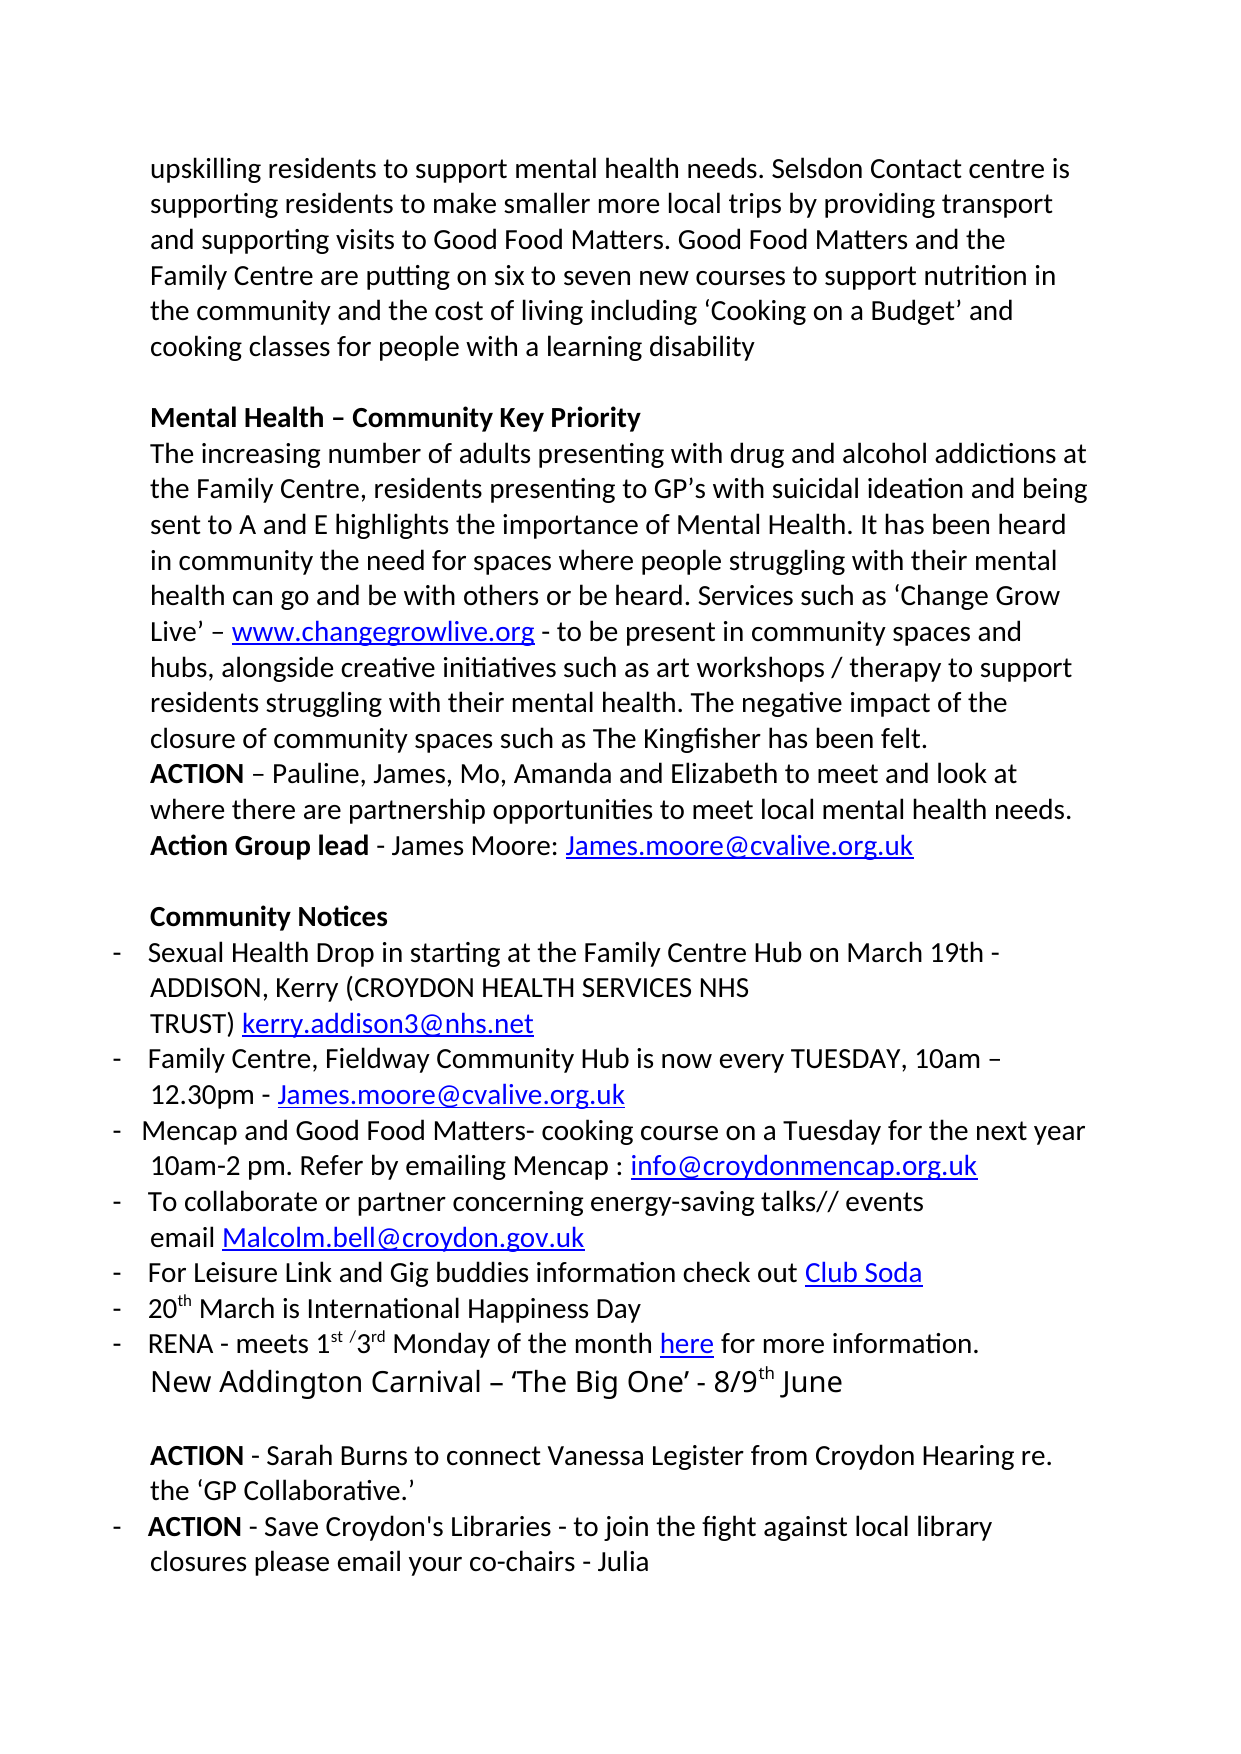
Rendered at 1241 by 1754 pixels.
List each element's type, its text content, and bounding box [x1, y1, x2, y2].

text - For Leisure Link and Gig buddies information check out Club Soda [112, 1254, 1090, 1290]
text - To collaborate or partner concerning energy-saving talks// events email Malcolm.bell@croydon.gov.uk [112, 1183, 1090, 1254]
text New Addington Carnival – ‘The Big One’ - 8/9th June [150, 1361, 1090, 1401]
text - Mencap and Good Food Matters- cooking course on a Tuesday for the next year 10am-2 pm. Refer by emailing Mencap : info@croydonmencap.org.uk [112, 1112, 1090, 1183]
text Action Group lead - James Moore: James.moore@cvalive.org.uk [150, 827, 1090, 862]
text Community Notices [150, 898, 1090, 934]
text - 20th March is International Happiness Day [112, 1290, 1090, 1326]
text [112, 1508, 1090, 1579]
text Mental Health – Community Key Priority [150, 399, 1090, 435]
text ACTION – Pauline, James, Mo, Amanda and Elizabeth to meet and look at where there are partnership opportunities to meet local mental health needs. [150, 756, 1090, 827]
text - RENA - meets 1st /3rd Monday of the month here for more information. [112, 1326, 1090, 1361]
text ACTION - Sarah Burns to connect Vanessa Legister from Croydon Hearing re. the ‘GP Collaborative.’ [150, 1437, 1090, 1508]
text - Family Centre, Fieldway Community Hub is now every TUESDAY, 10am – 12.30pm - James.moore@cvalive.org.uk [112, 1041, 1090, 1112]
text The increasing number of adults presenting with drug and alcohol addictions at the Family Centre, residents presenting to GP’s with suicidal ideation and being sent to A and E highlights the importance of Mental Health. It has been heard in community the need for spaces where people struggling with their mental health can go and be with others or be heard. Services such as ‘Change Grow Live’ – www.changegrowlive.org - to be present in community spaces and hubs, alongside creative initiatives such as art workshops / therapy to support residents struggling with their mental health. The negative impact of the closure of community spaces such as The Kingfisher has been felt. [150, 435, 1090, 756]
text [150, 150, 1090, 364]
text - Sexual Health Drop in starting at the Family Centre Hub on March 19th - ADDISON, Kerry (CROYDON HEALTH SERVICES NHS TRUST) kerry.addison3@nhs.net [112, 934, 1090, 1041]
